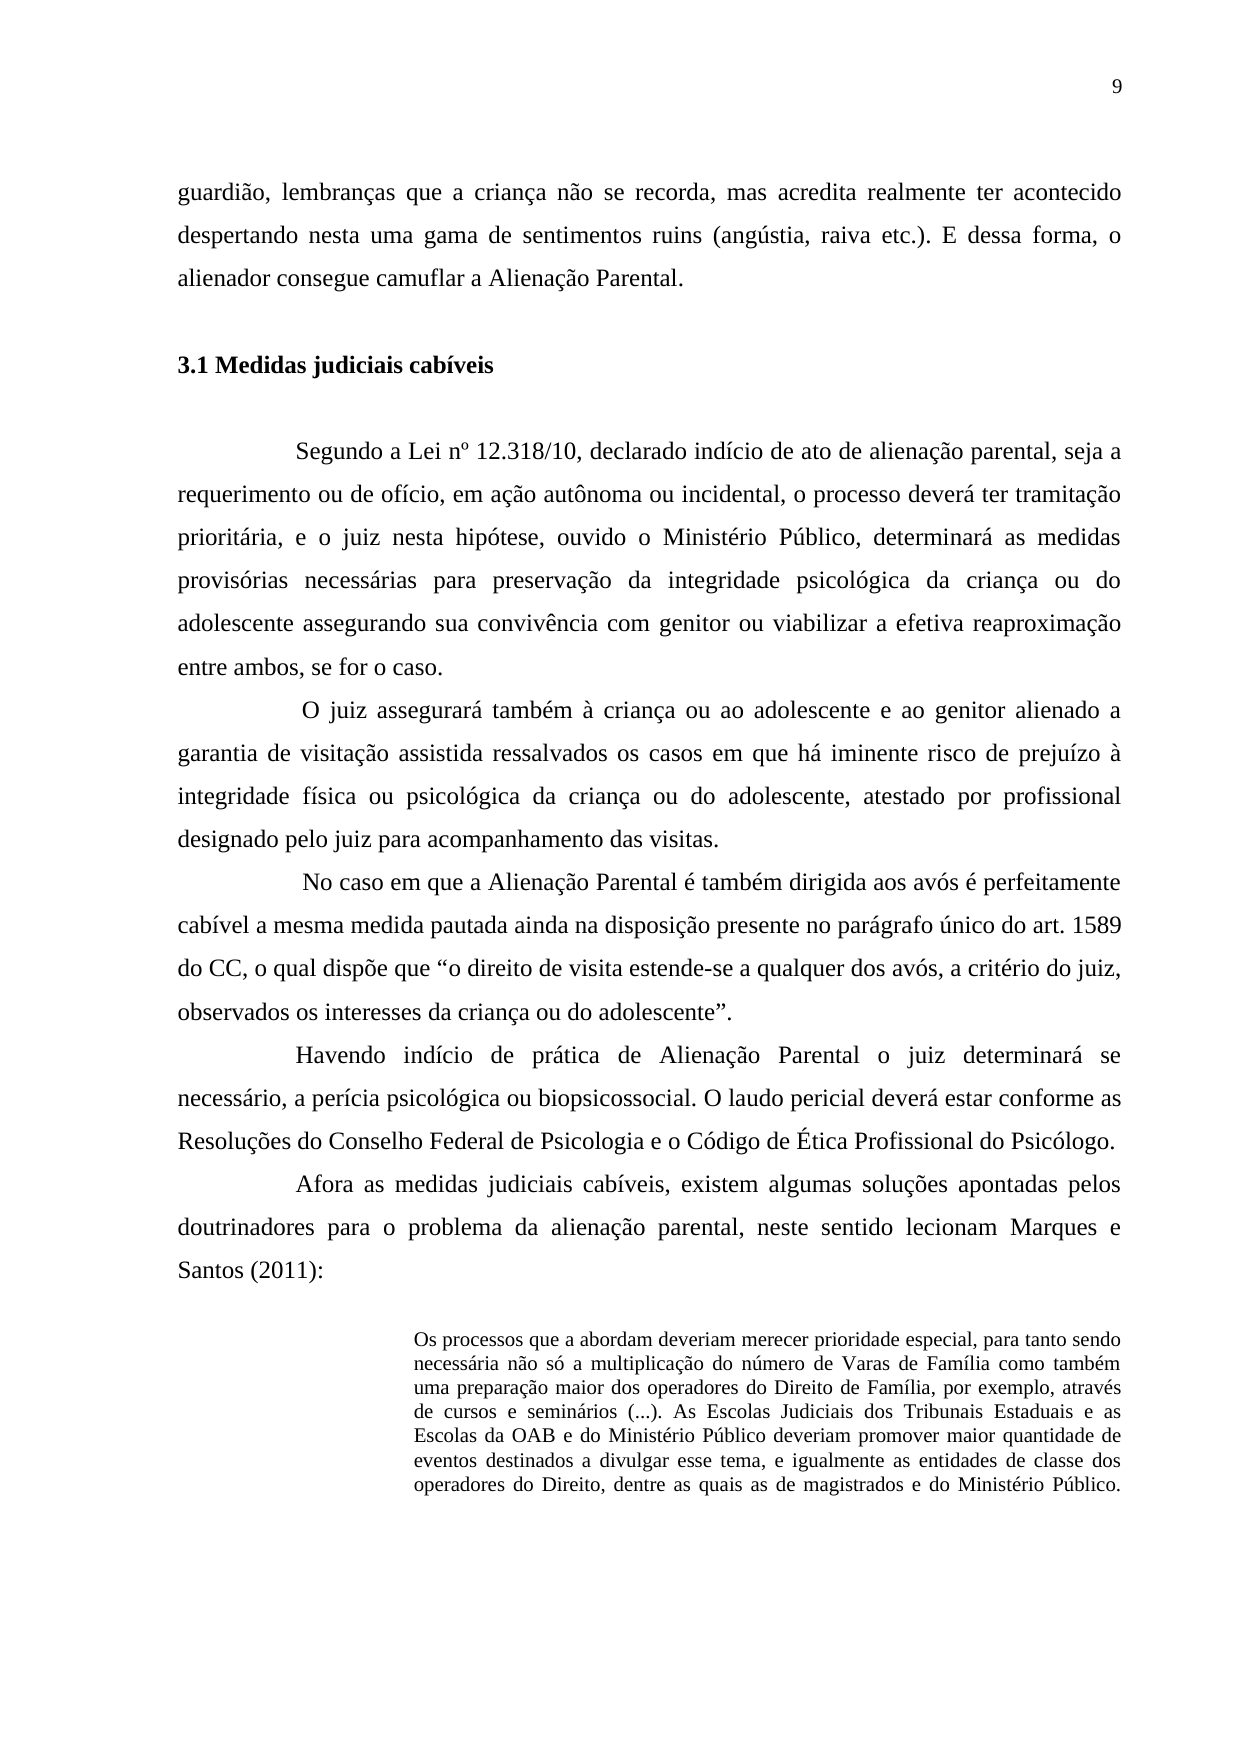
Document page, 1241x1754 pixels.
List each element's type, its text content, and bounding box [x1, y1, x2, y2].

text O juiz assegurará também à criança ou ao adolescente e ao genitor alienado a garantia de visitação assistida ressalvados os casos em que há iminente risco de prejuízo à integridade física ou psicológica da criança ou do adolescente, atestado por profissional designado pelo juiz para acompanhamento das visitas. [177, 695, 1122, 853]
text Havendo indício de prática de Alienação Parental o juiz determinará se necessário, a perícia psicológica ou biopsicossocial. O laudo pericial deverá estar conforme as Resoluções do Conselho Federal de Psicologia e o Código de Ética Profissional do Psicólogo. [177, 1040, 1122, 1155]
text No caso em que a Alienação Parental é também dirigida aos avós é perfeitamente cabível a mesma medida pautada ainda na disposição presente no parágrafo único do art. 1589 do CC, o qual dispõe que “o direito de visita estende-se a qualquer dos avós, a critério do juiz, observados os interesses da criança ou do adolescente”. [177, 867, 1122, 1025]
text Segundo a Lei nº 12.318/10, declarado indício de ato de alienação parental, seja a requerimento ou de ofício, em ação autônoma ou incidental, o processo deverá ter tramitação prioritária, e o juiz nesta hipótese, ouvido o Ministério Público, determinará as medidas provisórias necessárias para preservação da integridade psicológica da criança ou do adolescente assegurando sua convivência com genitor ou viabilizar a efetiva reaproximação entre ambos, se for o caso. [177, 436, 1122, 680]
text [177, 177, 1122, 292]
text Afora as medidas judiciais cabíveis, existem algumas soluções apontadas pelos doutrinadores para o problema da alienação parental, neste sentido lecionam Marques e Santos (2011): [177, 1169, 1122, 1284]
text Os processos que a abordam deveriam merecer prioridade especial, para tanto sendo necessária não só a multiplicação do número de Varas de Família como também uma preparação maior dos operadores do Direito de Família, por exemplo, através de cursos e seminários (...). As Escolas Judiciais dos Tribunais Estaduais e as Escolas da OAB e do Ministério Público deveriam promover maior quantidade de eventos destinados a divulgar esse tema, e igualmente as entidades de classe dos operadores do Direito, dentre as quais as de magistrados e do Ministério Público. [413, 1327, 1122, 1524]
text 3.1 Medidas judiciais cabíveis [177, 350, 1122, 378]
